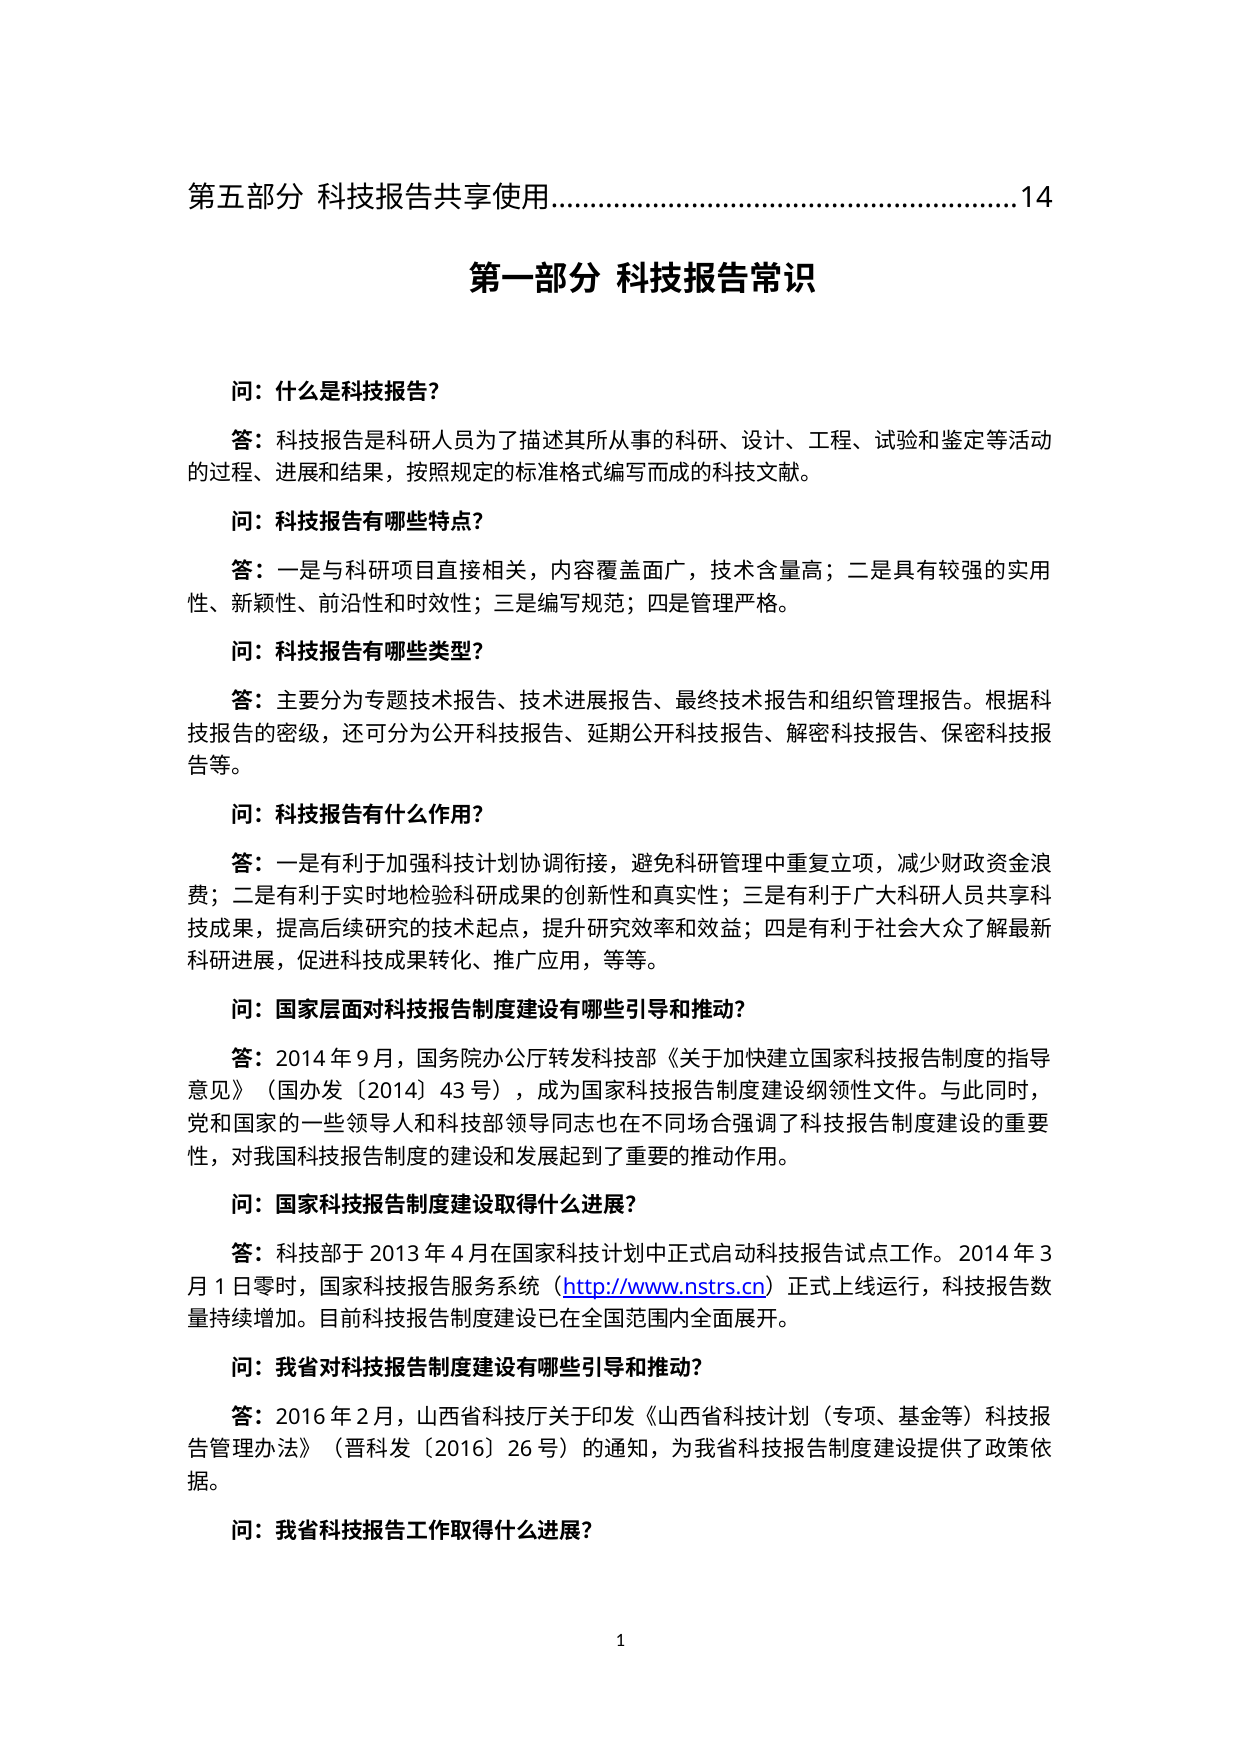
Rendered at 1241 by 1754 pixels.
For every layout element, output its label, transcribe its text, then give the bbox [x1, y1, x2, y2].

text 问：国家科技报告制度建设取得什么进展？ [187, 1187, 1053, 1219]
text 第一部分 科技报告常识 [187, 243, 1053, 308]
text 答：一是有利于加强科技计划协调衔接，避免科研管理中重复立项，减少财政资金浪费；二是有利于实时地检验科研成果的创新性和真实性；三是有利于广大科研人员共享科技成果，提高后续研究的技术起点，提升研究效率和效益；四是有利于社会大众了解最新科研进展，促进科技成果转化、推广应用，等等。 [187, 846, 1053, 976]
text 问：科技报告有什么作用？ [187, 797, 1053, 829]
text 问：我省对科技报告制度建设有哪些引导和推动？ [187, 1350, 1053, 1382]
text 答：科技报告是科研人员为了描述其所从事的科研、设计、工程、试验和鉴定等活动的过程、进展和结果，按照规定的标准格式编写而成的科技文献。 [187, 422, 1053, 487]
text 问：科技报告有哪些类型？ [187, 634, 1053, 666]
text 问：我省科技报告工作取得什么进展？ [187, 1512, 1053, 1545]
text 答：科技部于2013年4月在国家科技计划中正式启动科技报告试点工作。2014年3月1日零时，国家科技报告服务系统（http://www.nstrs.cn）正式上线运行，科技报告数量持续增加。目前科技报告制度建设已在全国范围内全面展开。 [187, 1236, 1053, 1333]
text 问：国家层面对科技报告制度建设有哪些引导和推动？ [187, 992, 1053, 1024]
text 答：2014年9月，国务院办公厅转发科技部《关于加快建立国家科技报告制度的指导意见》（国办发〔2014〕43号），成为国家科技报告制度建设纲领性文件。与此同时，党和国家的一些领导人和科技部领导同志也在不同场合强调了科技报告制度建设的重要性，对我国科技报告制度的建设和发展起到了重要的推动作用。 [187, 1041, 1053, 1171]
text 答：一是与科研项目直接相关，内容覆盖面广，技术含量高；二是具有较强的实用性、新颖性、前沿性和时效性；三是编写规范；四是管理严格。 [187, 553, 1053, 618]
text 答：主要分为专题技术报告、技术进展报告、最终技术报告和组织管理报告。根据科技报告的密级，还可分为公开科技报告、延期公开科技报告、解密科技报告、保密科技报告等。 [187, 683, 1053, 780]
text 问：科技报告有哪些特点？ [187, 504, 1053, 536]
text 答：2016年2月，山西省科技厅关于印发《山西省科技计划（专项、基金等）科技报告管理办法》（晋科发〔2016〕26号）的通知，为我省科技报告制度建设提供了政策依据。 [187, 1399, 1053, 1496]
text 问：什么是科技报告？ [187, 373, 1053, 406]
